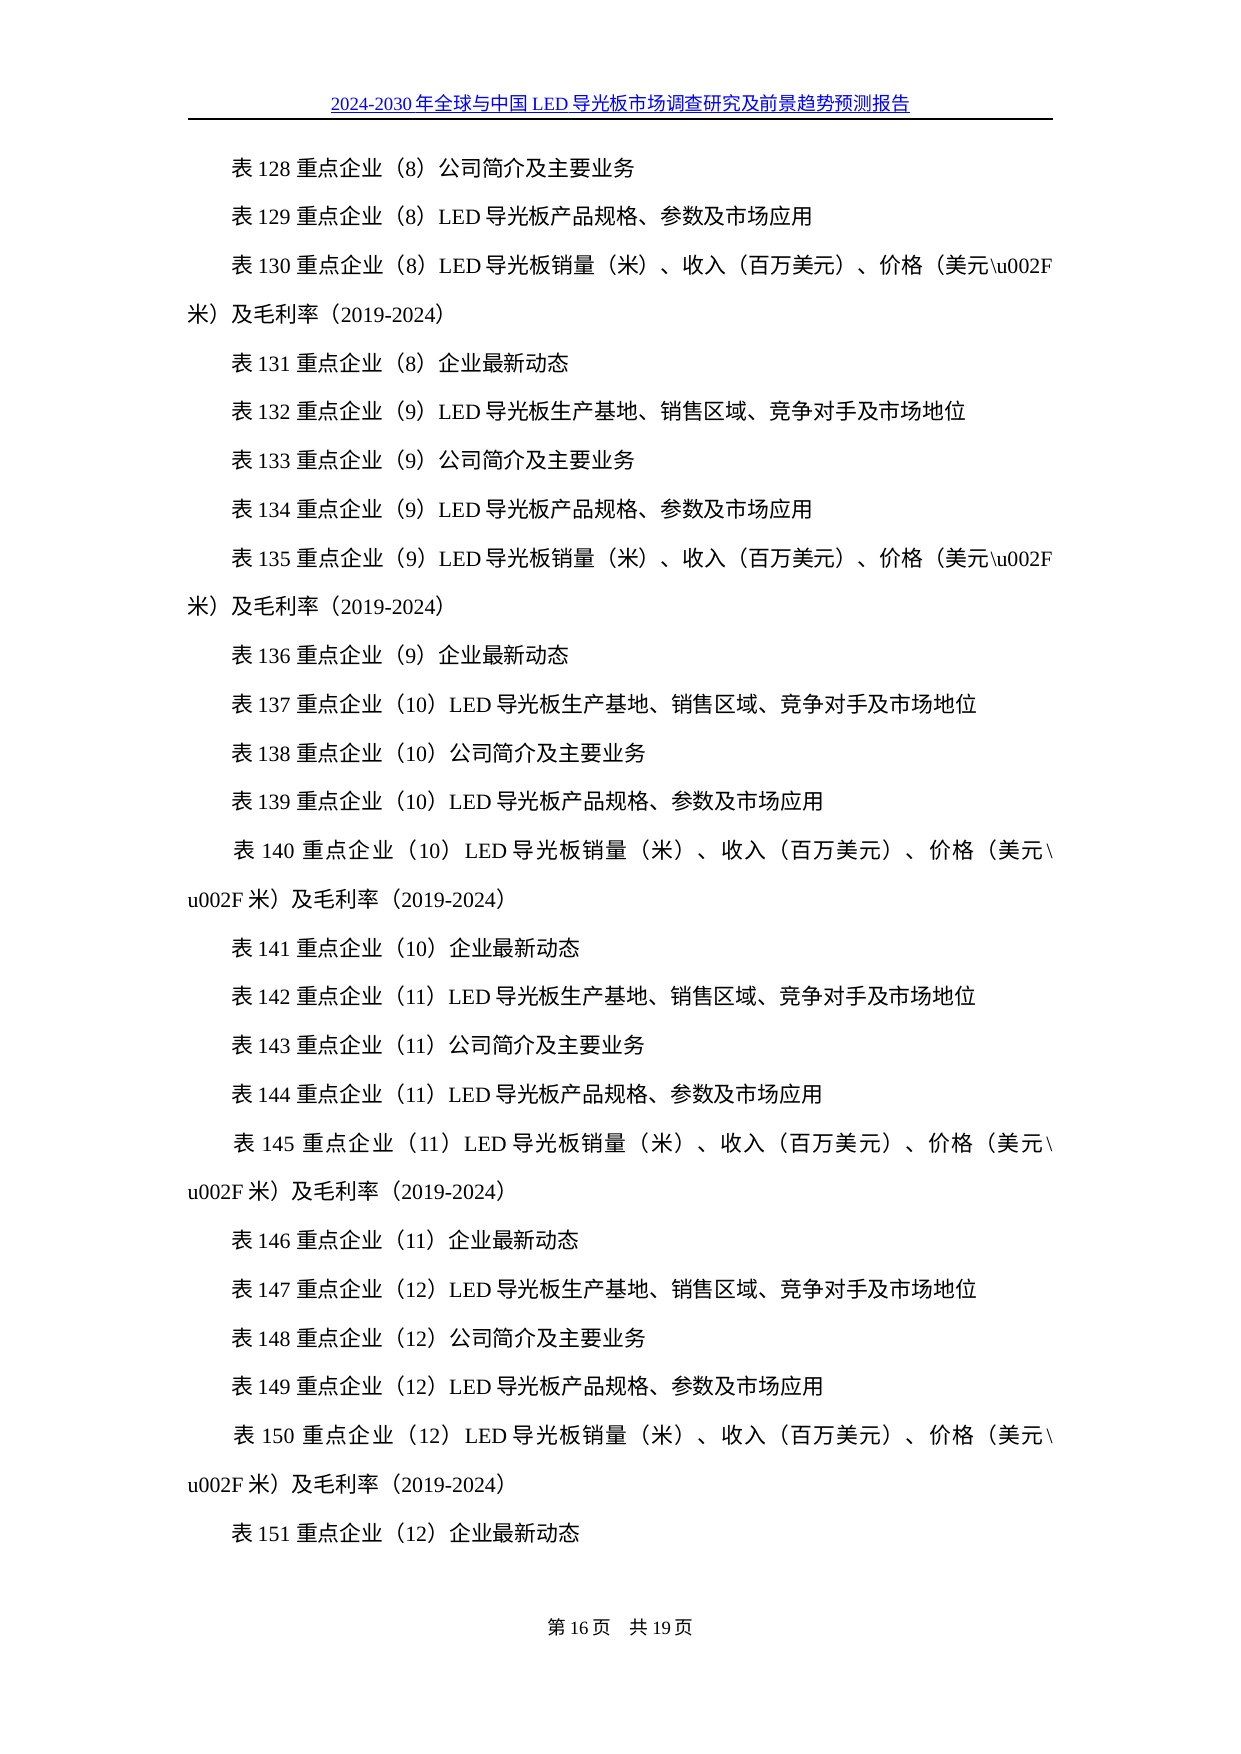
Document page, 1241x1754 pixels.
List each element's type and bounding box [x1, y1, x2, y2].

text [187, 150, 1053, 1548]
